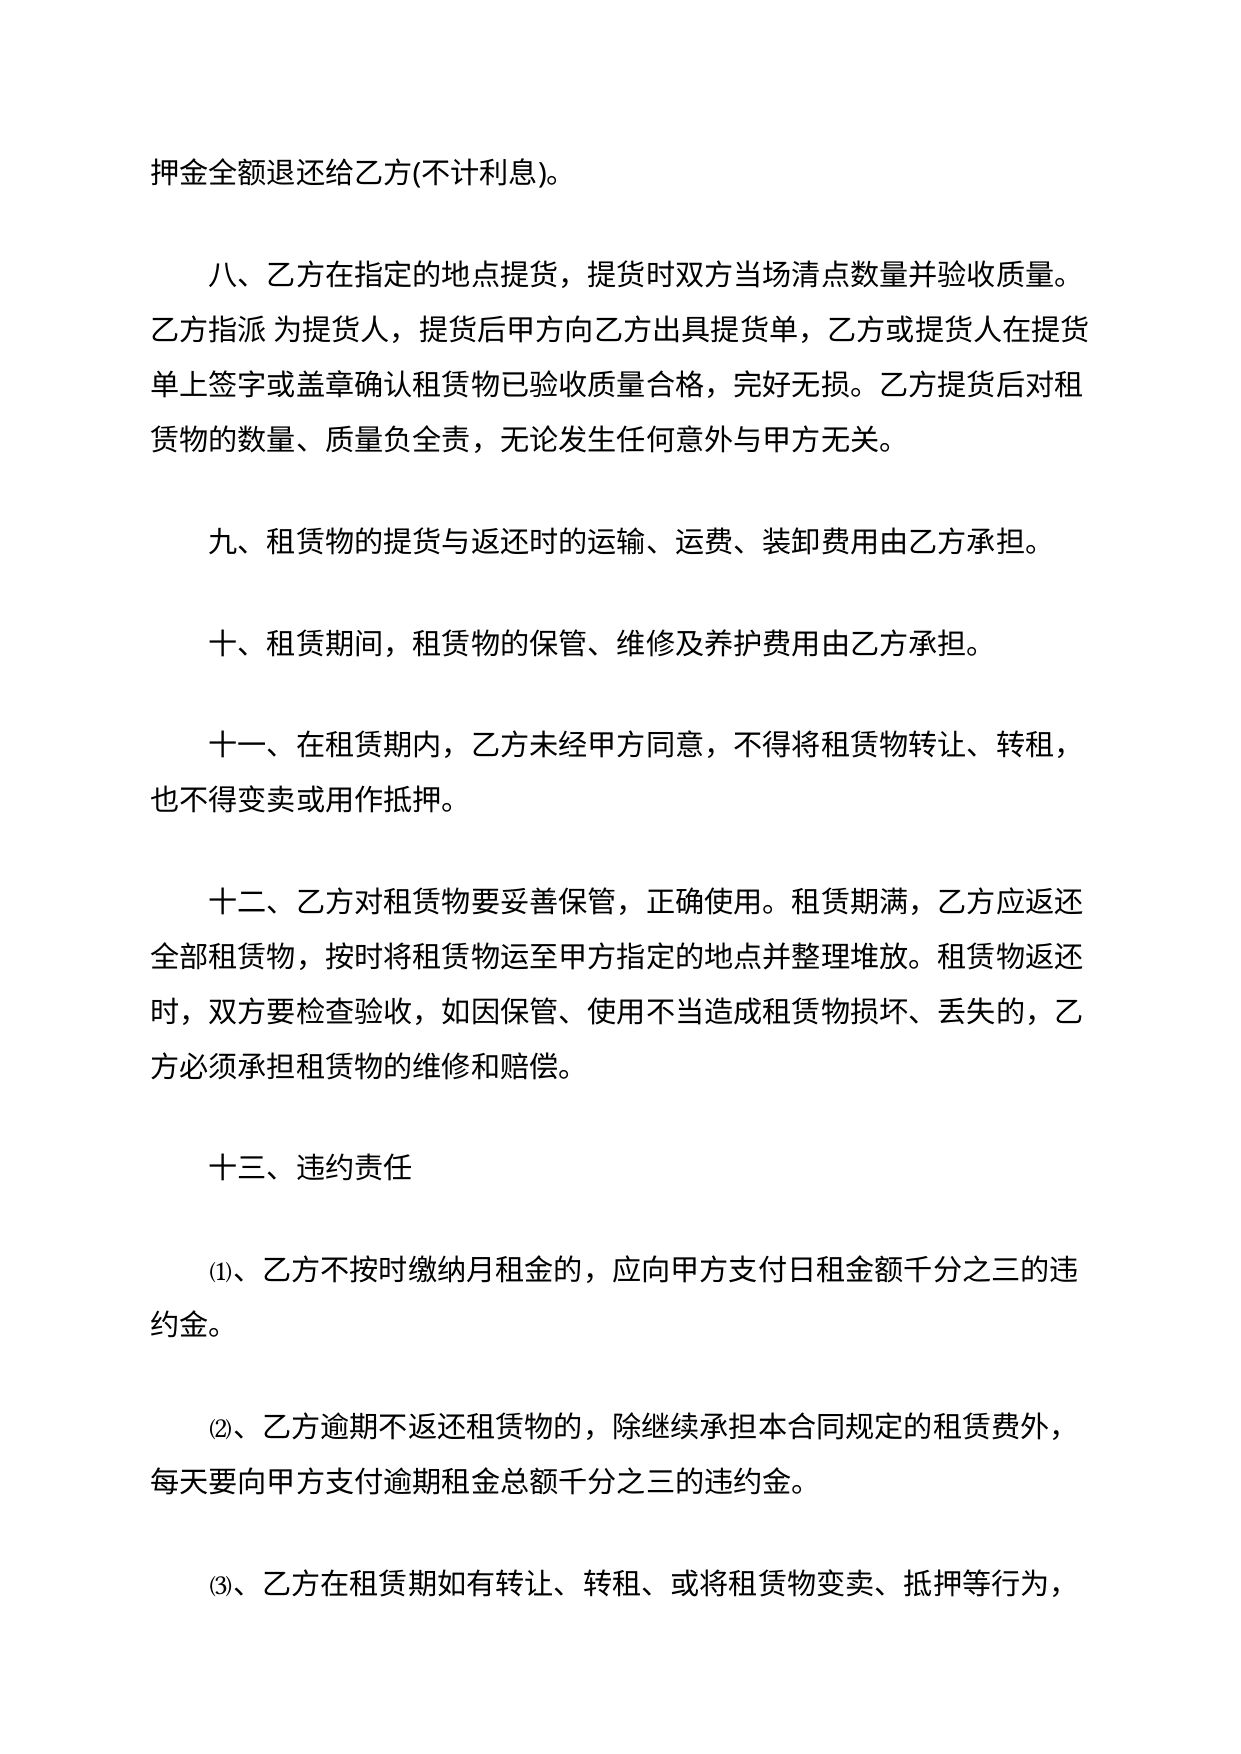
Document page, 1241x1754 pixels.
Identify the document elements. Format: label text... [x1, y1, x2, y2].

text 十三、违约责任 [150, 1145, 1090, 1187]
text 八、乙方在指定的地点提货，提货时双方当场清点数量并验收质量。乙方指派 为提货人，提货后甲方向乙方出具提货单，乙方或提货人在提货单上签字或盖章确认租赁物已验收质量合格，完好无损。乙方提货后对租赁物的数量、质量负全责，无论发生任何意外与甲方无关。 [150, 252, 1090, 459]
text 十一、在租赁期内，乙方未经甲方同意，不得将租赁物转让、转租，也不得变卖或用作抵押。 [150, 722, 1090, 819]
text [150, 1560, 1090, 1603]
text 十、租赁期间，租赁物的保管、维修及养护费用由乙方承担。 [150, 620, 1090, 662]
text ⑵、乙方逾期不返还租赁物的，除继续承担本合同规定的租赁费外，每天要向甲方支付逾期租金总额千分之三的违约金。 [150, 1404, 1090, 1501]
text 十二、乙方对租赁物要妥善保管，正确使用。租赁期满，乙方应返还全部租赁物，按时将租赁物运至甲方指定的地点并整理堆放。租赁物返还时，双方要检查验收，如因保管、使用不当造成租赁物损坏、丢失的，乙方必须承担租赁物的维修和赔偿。 [150, 879, 1090, 1086]
text 九、租赁物的提货与返还时的运输、运费、装卸费用由乙方承担。 [150, 518, 1090, 561]
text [150, 150, 1090, 192]
text ⑴、乙方不按时缴纳月租金的，应向甲方支付日租金额千分之三的违约金。 [150, 1247, 1090, 1344]
